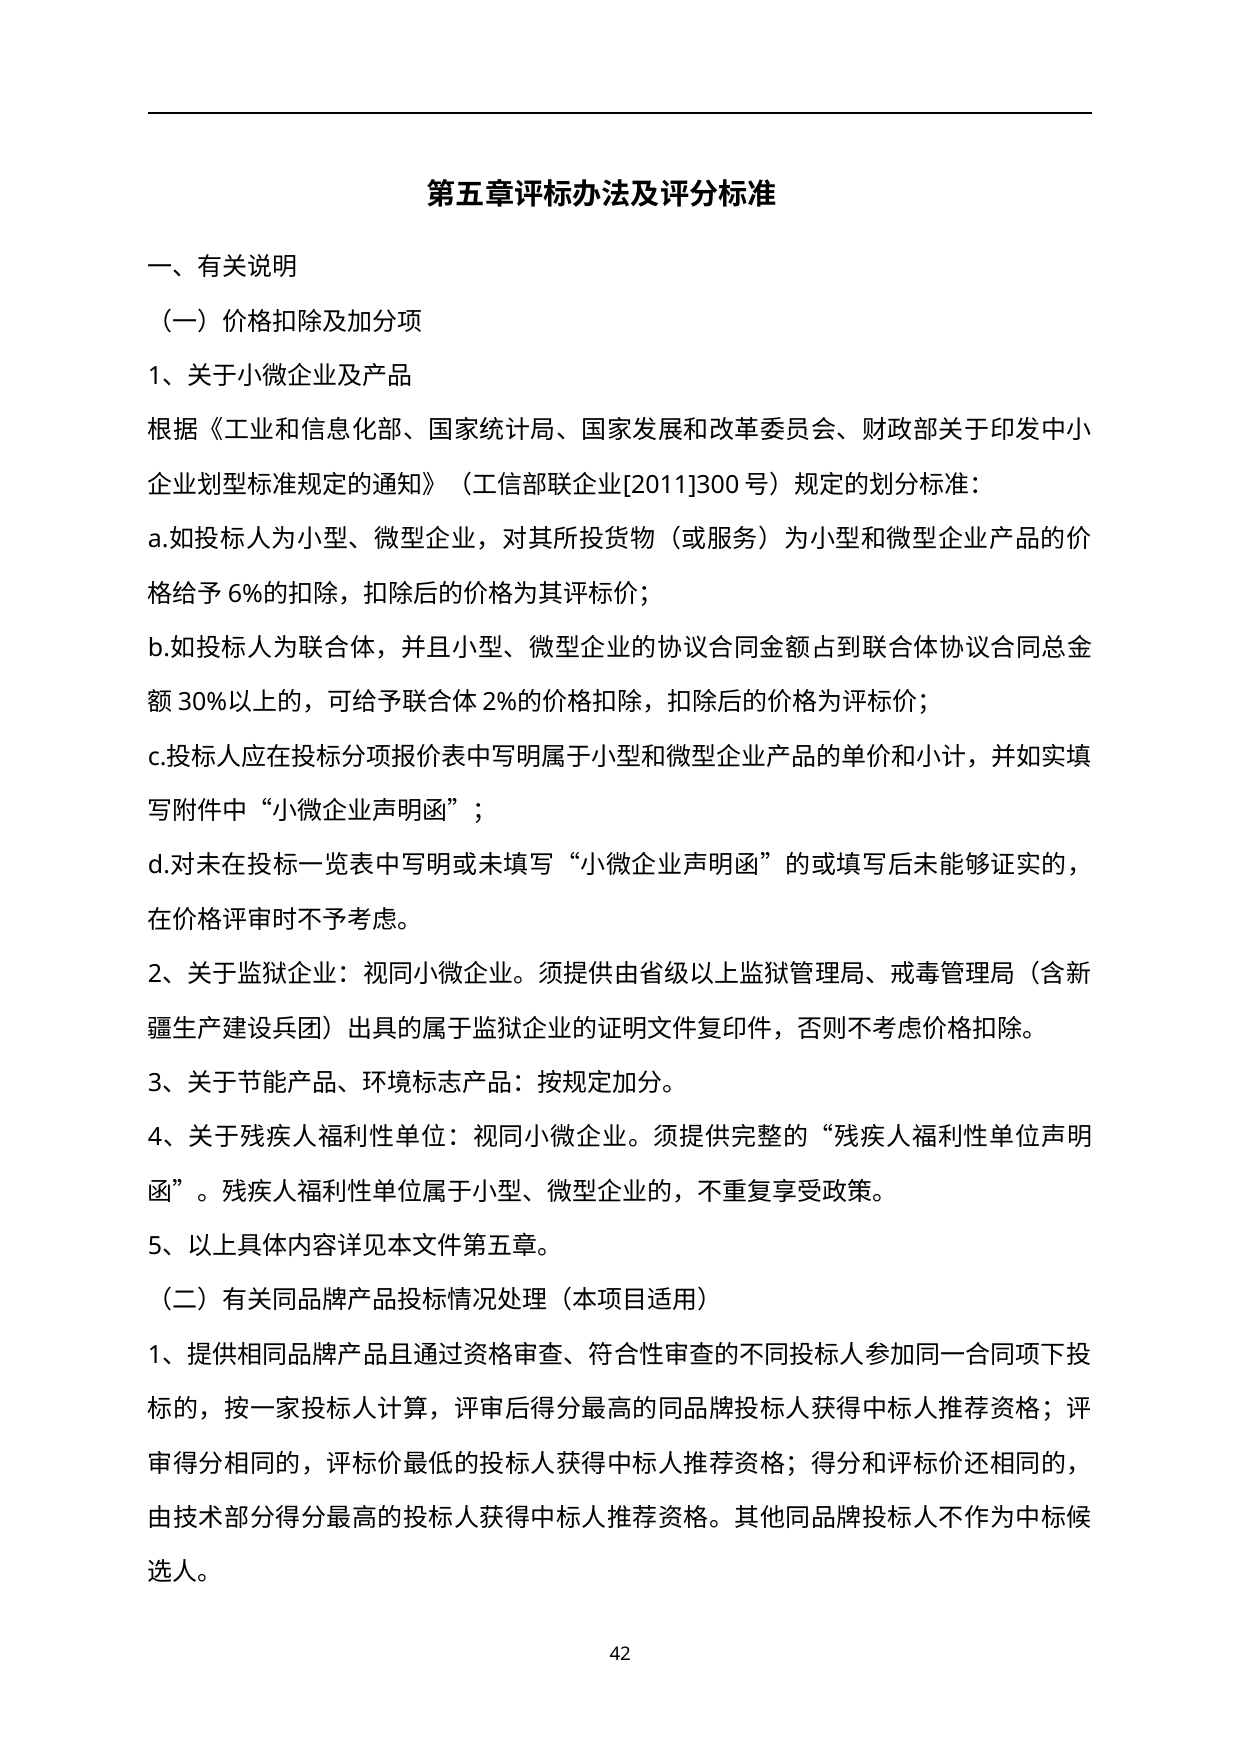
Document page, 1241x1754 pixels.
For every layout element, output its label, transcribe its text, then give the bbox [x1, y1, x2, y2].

text （一）价格扣除及加分项 [148, 301, 1092, 337]
text 5、以上具体内容详见本文件第五章。 [148, 1226, 1092, 1262]
text 3、关于节能产品、环境标志产品：按规定加分。 [148, 1062, 1092, 1099]
text 1、关于小微企业及产品 [148, 356, 1092, 392]
text b.如投标人为联合体，并且小型、微型企业的协议合同金额占到联合体协议合同总金额30%以上的，可给予联合体2%的价格扣除，扣除后的价格为评标价； [148, 627, 1092, 718]
text c.投标人应在投标分项报价表中写明属于小型和微型企业产品的单价和小计，并如实填写附件中“小微企业声明函”； [148, 736, 1092, 827]
text a.如投标人为小型、微型企业，对其所投货物（或服务）为小型和微型企业产品的价格给予6%的扣除，扣除后的价格为其评标价； [148, 519, 1092, 609]
text 2、关于监狱企业：视同小微企业。须提供由省级以上监狱管理局、戒毒管理局（含新疆生产建设兵团）出具的属于监狱企业的证明文件复印件，否则不考虑价格扣除。 [148, 954, 1092, 1044]
subtitle 第五章评标办法及评分标准 [110, 171, 1092, 213]
text 一、有关说明 [148, 247, 1092, 283]
text 4、关于残疾人福利性单位：视同小微企业。须提供完整的“残疾人福利性单位声明函”。残疾人福利性单位属于小型、微型企业的，不重复享受政策。 [148, 1117, 1092, 1207]
text 根据《工业和信息化部、国家统计局、国家发展和改革委员会、财政部关于印发中小企业划型标准规定的通知》（工信部联企业[2011]300号）规定的划分标准： [148, 410, 1092, 501]
text （二）有关同品牌产品投标情况处理（本项目适用） [148, 1280, 1092, 1316]
text d.对未在投标一览表中写明或未填写“小微企业声明函”的或填写后未能够证实的，在价格评审时不予考虑。 [148, 845, 1092, 936]
text 1、提供相同品牌产品且通过资格审查、符合性审查的不同投标人参加同一合同项下投标的，按一家投标人计算，评审后得分最高的同品牌投标人获得中标人推荐资格；评审得分相同的，评标价最低的投标人获得中标人推荐资格；得分和评标价还相同的，由技术部分得分最高的投标人获得中标人推荐资格。其他同品牌投标人不作为中标候选人。 [148, 1334, 1092, 1588]
